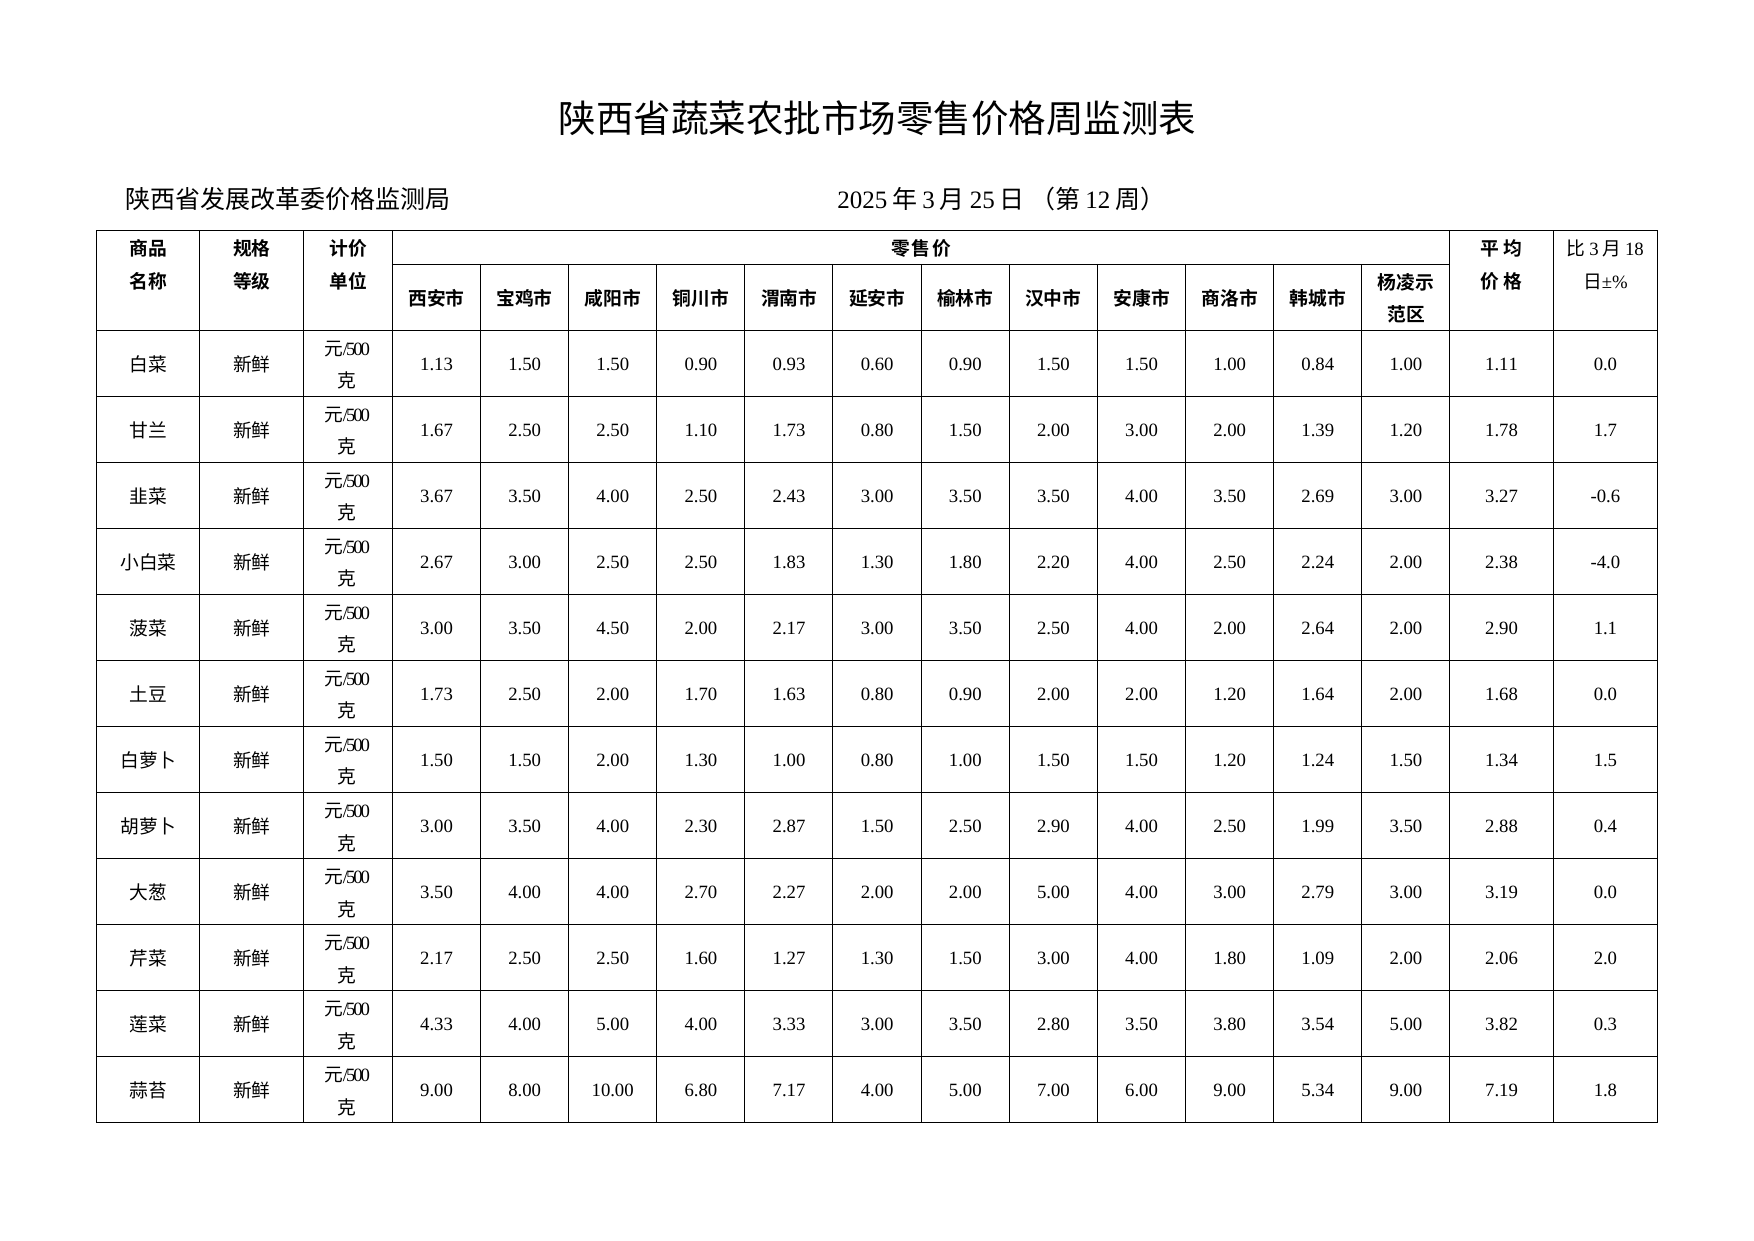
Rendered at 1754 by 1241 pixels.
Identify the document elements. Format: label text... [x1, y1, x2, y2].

table_cell 2.00 [569, 727, 656, 792]
table_cell 4.00 [1098, 595, 1185, 660]
table_cell 2.50 [657, 529, 744, 594]
table_cell 0.0 [1554, 331, 1657, 396]
table_header 规格 等级 [200, 231, 303, 330]
table_cell 7.19 [1450, 1057, 1553, 1122]
table_cell 3.50 [481, 595, 568, 660]
table_cell 1.50 [922, 397, 1009, 462]
table_cell 2.00 [1098, 661, 1185, 726]
table_cell 0.3 [1554, 991, 1657, 1056]
table_cell 渭南市 [745, 265, 832, 330]
table_cell 1.8 [1554, 1057, 1657, 1122]
table_cell 8.00 [481, 1057, 568, 1122]
table_cell 芹菜 [97, 925, 199, 990]
table_cell 3.50 [922, 991, 1009, 1056]
table_cell 3.00 [1362, 859, 1449, 924]
table_cell 1.50 [1010, 727, 1097, 792]
table_cell 宝鸡市 [481, 265, 568, 330]
table_cell 元/500克 [304, 463, 392, 528]
table_cell 3.00 [393, 595, 480, 660]
table_cell 元/500克 [304, 595, 392, 660]
table_cell 2.64 [1274, 595, 1361, 660]
table_cell 10.00 [569, 1057, 656, 1122]
table_cell 2.88 [1450, 793, 1553, 858]
table_cell 3.67 [393, 463, 480, 528]
table_cell 4.00 [1098, 925, 1185, 990]
table_cell 新鲜 [200, 397, 303, 462]
table_cell 4.00 [1098, 793, 1185, 858]
table_cell 3.00 [1186, 859, 1273, 924]
table_cell 1.68 [1450, 661, 1553, 726]
table_cell 0.80 [833, 727, 921, 792]
table_cell 3.54 [1274, 991, 1361, 1056]
text 陕西省蔬菜农批市场零售价格周监测表 [75, 84, 1679, 149]
table_cell 元/500克 [304, 331, 392, 396]
table_cell 3.50 [481, 793, 568, 858]
table_cell 0.93 [745, 331, 832, 396]
table_cell 2.00 [1010, 397, 1097, 462]
table_cell 2.00 [1186, 397, 1273, 462]
table_cell 新鲜 [200, 859, 303, 924]
table_cell 3.00 [481, 529, 568, 594]
table_cell 7.00 [1010, 1057, 1097, 1122]
table_cell 5.00 [922, 1057, 1009, 1122]
table_cell 元/500克 [304, 1057, 392, 1122]
table_cell 咸阳市 [569, 265, 656, 330]
table_cell 胡萝卜 [97, 793, 199, 858]
table_cell 1.78 [1450, 397, 1553, 462]
table_cell 1.50 [393, 727, 480, 792]
table_cell 1.09 [1274, 925, 1361, 990]
table_cell 1.50 [1098, 727, 1185, 792]
table_cell 1.39 [1274, 397, 1361, 462]
table_cell 2.17 [745, 595, 832, 660]
table_cell 2.50 [481, 397, 568, 462]
table_cell -4.0 [1554, 529, 1657, 594]
table_cell 2.87 [745, 793, 832, 858]
table_cell 3.33 [745, 991, 832, 1056]
table_cell 1.70 [657, 661, 744, 726]
table_cell 榆林市 [922, 265, 1009, 330]
table_cell 1.83 [745, 529, 832, 594]
table_cell 3.00 [1362, 463, 1449, 528]
table_cell 3.50 [1362, 793, 1449, 858]
table_cell 2.90 [1010, 793, 1097, 858]
table_cell 9.00 [393, 1057, 480, 1122]
table_cell 2.70 [657, 859, 744, 924]
table_cell 1.73 [745, 397, 832, 462]
table_cell 新鲜 [200, 595, 303, 660]
table_cell 1.50 [1010, 331, 1097, 396]
table_cell 铜川市 [657, 265, 744, 330]
table_cell 1.50 [481, 727, 568, 792]
table_cell 4.00 [1098, 529, 1185, 594]
table_cell 0.80 [833, 661, 921, 726]
table_cell 新鲜 [200, 1057, 303, 1122]
table_cell 新鲜 [200, 925, 303, 990]
table_cell 1.67 [393, 397, 480, 462]
table_cell 2.79 [1274, 859, 1361, 924]
table_cell 2.30 [657, 793, 744, 858]
table_cell 2.50 [1186, 793, 1273, 858]
table_cell 1.30 [657, 727, 744, 792]
table_cell 安康市 [1098, 265, 1185, 330]
table_cell 2.24 [1274, 529, 1361, 594]
table_cell 元/500克 [304, 727, 392, 792]
table_cell 3.00 [833, 595, 921, 660]
table_cell 1.24 [1274, 727, 1361, 792]
table_cell 1.20 [1186, 661, 1273, 726]
table_cell 2.00 [1362, 529, 1449, 594]
table_cell 9.00 [1186, 1057, 1273, 1122]
table_cell 1.30 [833, 925, 921, 990]
table_cell 4.00 [569, 463, 656, 528]
table_cell 3.00 [1010, 925, 1097, 990]
table_cell 3.50 [1098, 991, 1185, 1056]
table_cell 0.90 [922, 331, 1009, 396]
table_cell 3.50 [1186, 463, 1273, 528]
table_cell 1.00 [922, 727, 1009, 792]
table_cell 5.00 [569, 991, 656, 1056]
table_cell 3.00 [1098, 397, 1185, 462]
table_cell 1.00 [1186, 331, 1273, 396]
table_cell 1.10 [657, 397, 744, 462]
table_cell 1.50 [481, 331, 568, 396]
table_cell 元/500克 [304, 793, 392, 858]
table_cell 莲菜 [97, 991, 199, 1056]
table_cell 6.80 [657, 1057, 744, 1122]
table_cell 3.00 [393, 793, 480, 858]
table_cell 4.00 [833, 1057, 921, 1122]
table_cell 1.13 [393, 331, 480, 396]
table_cell 新鲜 [200, 727, 303, 792]
table_cell 3.50 [922, 463, 1009, 528]
table_cell 商洛市 [1186, 265, 1273, 330]
table_cell 2.00 [1186, 595, 1273, 660]
table_cell 1.64 [1274, 661, 1361, 726]
table_cell 新鲜 [200, 529, 303, 594]
table_cell 1.1 [1554, 595, 1657, 660]
table_cell 2.80 [1010, 991, 1097, 1056]
text 陕西省发展改革委价格监测局 2025年3月25日 （第12周） [75, 165, 1679, 230]
table_cell 3.27 [1450, 463, 1553, 528]
table_cell 1.50 [922, 925, 1009, 990]
table_cell 2.00 [833, 859, 921, 924]
table_cell 3.80 [1186, 991, 1273, 1056]
table_cell 元/500克 [304, 529, 392, 594]
table_cell 2.43 [745, 463, 832, 528]
table_cell 1.00 [745, 727, 832, 792]
table_header 比3月18日±% [1554, 231, 1657, 330]
table_cell 汉中市 [1010, 265, 1097, 330]
table_cell 1.63 [745, 661, 832, 726]
table_cell 1.11 [1450, 331, 1553, 396]
table_cell 1.27 [745, 925, 832, 990]
table_cell 2.90 [1450, 595, 1553, 660]
table_cell 2.69 [1274, 463, 1361, 528]
table_cell 2.06 [1450, 925, 1553, 990]
table_cell 1.7 [1554, 397, 1657, 462]
table_cell 3.50 [1010, 463, 1097, 528]
table_cell 3.00 [833, 991, 921, 1056]
table_cell 新鲜 [200, 463, 303, 528]
table_cell 4.33 [393, 991, 480, 1056]
table_cell 2.50 [657, 463, 744, 528]
table_header 零售价 [393, 231, 1449, 264]
table_cell 2.38 [1450, 529, 1553, 594]
table_cell 2.00 [1362, 661, 1449, 726]
table_cell 西安市 [393, 265, 480, 330]
table_cell 3.50 [393, 859, 480, 924]
table_cell 1.80 [922, 529, 1009, 594]
table_cell 0.90 [657, 331, 744, 396]
table_cell 4.00 [657, 991, 744, 1056]
table_cell 1.60 [657, 925, 744, 990]
table_cell 1.73 [393, 661, 480, 726]
table_cell 元/500克 [304, 925, 392, 990]
table_cell 延安市 [833, 265, 921, 330]
table_cell 蒜苔 [97, 1057, 199, 1122]
table_cell 元/500克 [304, 661, 392, 726]
table_cell 0.80 [833, 397, 921, 462]
table_cell 1.50 [833, 793, 921, 858]
table_cell 3.19 [1450, 859, 1553, 924]
table_cell 2.00 [1362, 595, 1449, 660]
table_cell 元/500克 [304, 991, 392, 1056]
table_cell 2.50 [922, 793, 1009, 858]
table_cell -0.6 [1554, 463, 1657, 528]
table_cell 2.50 [481, 925, 568, 990]
table_cell 新鲜 [200, 331, 303, 396]
table_cell 5.34 [1274, 1057, 1361, 1122]
table_cell 4.00 [1098, 463, 1185, 528]
table_cell 2.0 [1554, 925, 1657, 990]
table_cell 4.50 [569, 595, 656, 660]
table_cell 7.17 [745, 1057, 832, 1122]
table_cell 1.20 [1186, 727, 1273, 792]
table_cell 韩城市 [1274, 265, 1361, 330]
table_cell 2.50 [569, 397, 656, 462]
table_cell 1.5 [1554, 727, 1657, 792]
table_cell 4.00 [569, 793, 656, 858]
table_cell 新鲜 [200, 991, 303, 1056]
table_cell 甘兰 [97, 397, 199, 462]
table_cell 2.50 [481, 661, 568, 726]
table_cell 2.00 [657, 595, 744, 660]
table_cell 1.50 [569, 331, 656, 396]
table_cell 土豆 [97, 661, 199, 726]
table_cell 4.00 [481, 991, 568, 1056]
table_cell 5.00 [1362, 991, 1449, 1056]
table_cell 1.80 [1186, 925, 1273, 990]
table_cell 1.30 [833, 529, 921, 594]
table_cell 0.4 [1554, 793, 1657, 858]
table_cell 2.00 [1010, 661, 1097, 726]
table_cell 9.00 [1362, 1057, 1449, 1122]
table_cell 3.00 [833, 463, 921, 528]
table_cell 菠菜 [97, 595, 199, 660]
table_cell 1.34 [1450, 727, 1553, 792]
table_header 计价 单位 [304, 231, 392, 330]
table_cell 2.50 [569, 529, 656, 594]
table_cell 5.00 [1010, 859, 1097, 924]
table_cell 3.82 [1450, 991, 1553, 1056]
table_cell 4.00 [1098, 859, 1185, 924]
table_cell 新鲜 [200, 661, 303, 726]
table_cell 0.60 [833, 331, 921, 396]
table_cell 2.67 [393, 529, 480, 594]
table_cell 6.00 [1098, 1057, 1185, 1122]
table_cell 白萝卜 [97, 727, 199, 792]
table_cell 2.50 [1010, 595, 1097, 660]
table_cell 元/500克 [304, 859, 392, 924]
table_cell 2.00 [1362, 925, 1449, 990]
table_cell 2.20 [1010, 529, 1097, 594]
table_cell 1.99 [1274, 793, 1361, 858]
table_cell 韭菜 [97, 463, 199, 528]
table_header 商品 名称 [97, 231, 199, 330]
table_cell 1.50 [1362, 727, 1449, 792]
table_cell 2.50 [569, 925, 656, 990]
table_header 平 均 价 格 [1450, 231, 1553, 330]
table_cell 白菜 [97, 331, 199, 396]
table_cell 2.27 [745, 859, 832, 924]
table_cell 杨凌示范区 [1362, 265, 1449, 330]
table_cell 2.00 [922, 859, 1009, 924]
table_cell 小白菜 [97, 529, 199, 594]
table_cell 3.50 [481, 463, 568, 528]
table_cell 4.00 [569, 859, 656, 924]
table_cell 0.0 [1554, 859, 1657, 924]
table_cell 2.17 [393, 925, 480, 990]
table_cell 1.00 [1362, 331, 1449, 396]
table_cell 0.90 [922, 661, 1009, 726]
table_cell 元/500克 [304, 397, 392, 462]
table_cell 1.20 [1362, 397, 1449, 462]
table_cell 1.50 [1098, 331, 1185, 396]
table_cell 2.00 [569, 661, 656, 726]
table_cell 0.0 [1554, 661, 1657, 726]
table_cell 3.50 [922, 595, 1009, 660]
table_cell 4.00 [481, 859, 568, 924]
table_cell 大葱 [97, 859, 199, 924]
table_cell 2.50 [1186, 529, 1273, 594]
table_cell 0.84 [1274, 331, 1361, 396]
table_cell 新鲜 [200, 793, 303, 858]
